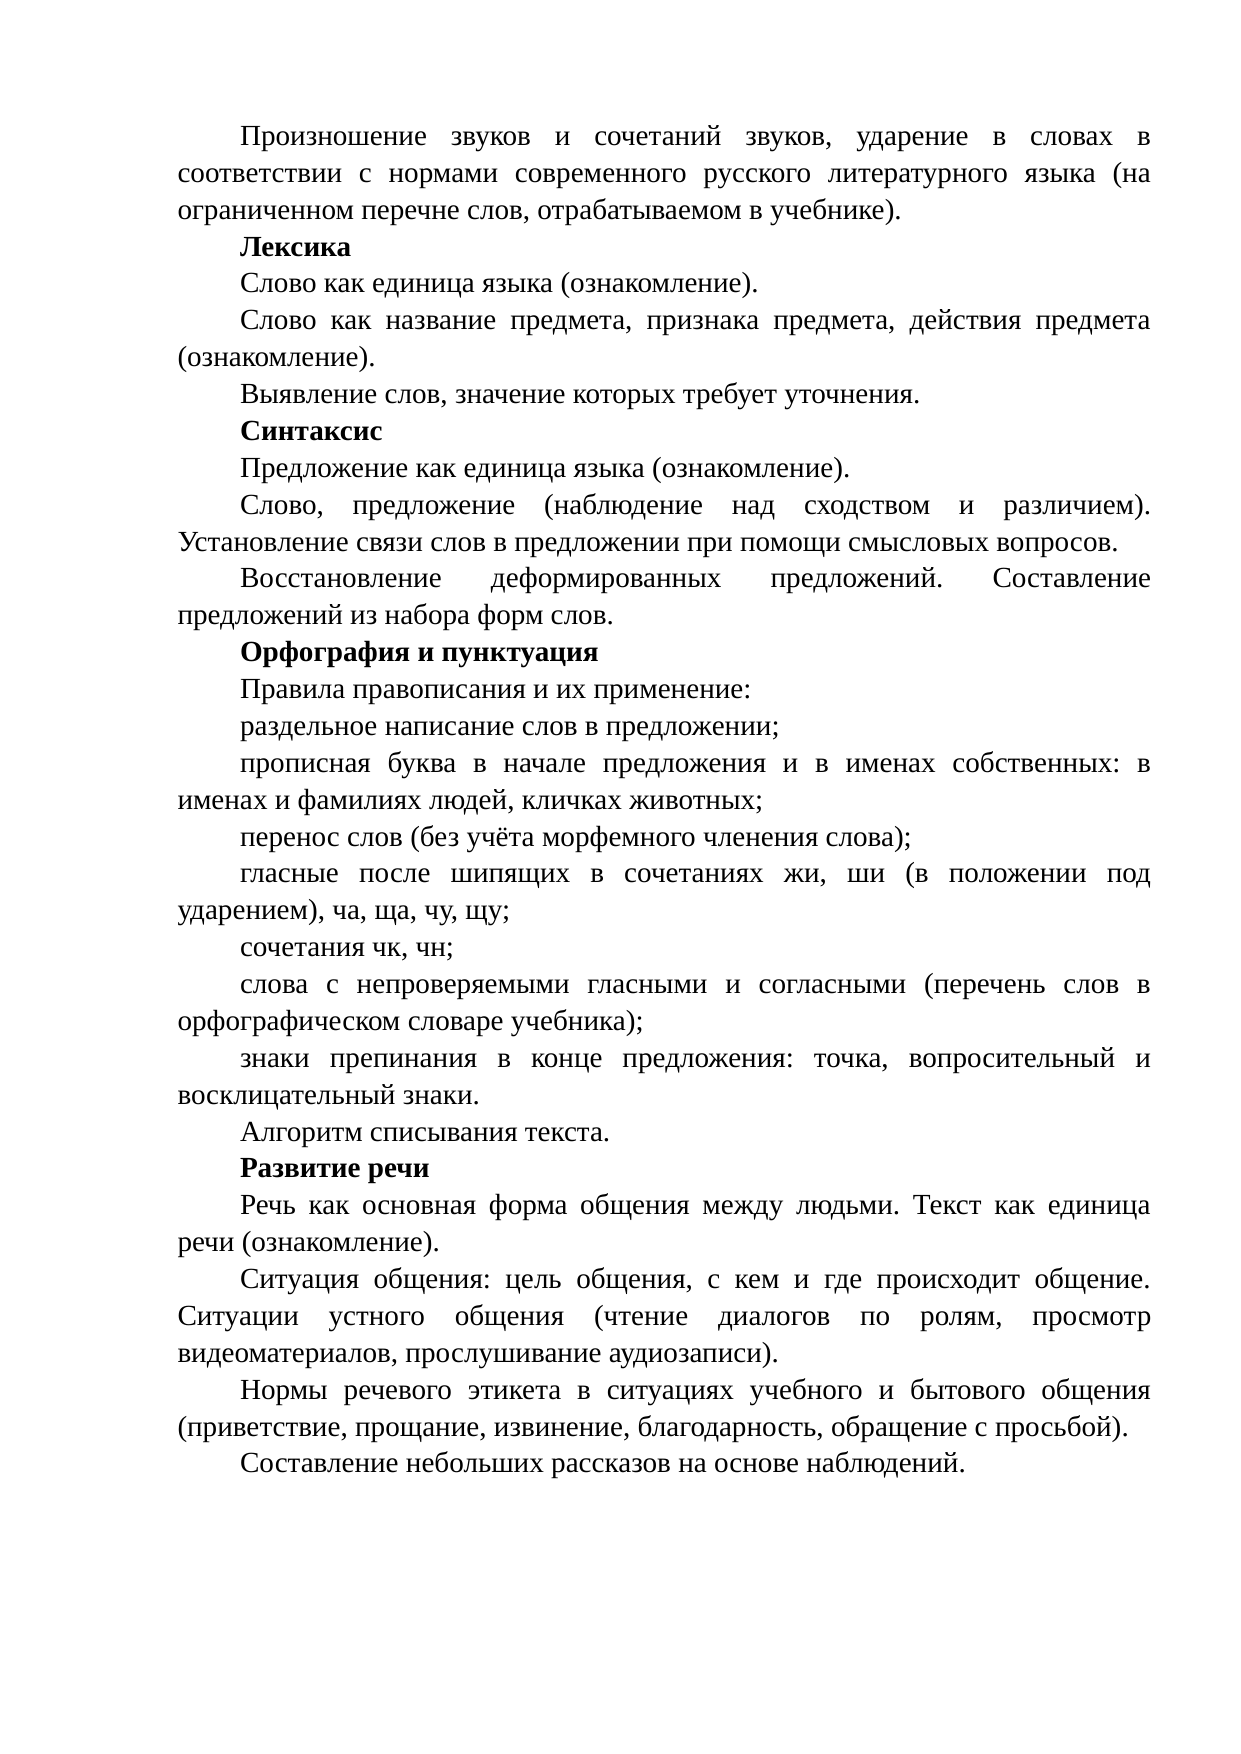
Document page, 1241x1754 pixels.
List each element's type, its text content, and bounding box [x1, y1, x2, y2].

text Слово как единица языка (ознакомление). [177, 266, 1152, 299]
text перенос слов (без учёта морфемного членения слова); [177, 819, 1152, 852]
text Развитие речи [177, 1151, 1152, 1184]
text сочетания чк, чн; [177, 929, 1152, 963]
text Синтаксис [177, 413, 1152, 447]
text слова с непроверяемыми гласными и согласными (перечень слов в орфографическом словаре учебника); [177, 966, 1152, 1037]
text Предложение как единица языка (ознакомление). [177, 450, 1152, 483]
text Слово, предложение (наблюдение над сходством и различием). Установление связи слов в предложении при помощи смысловых вопросов. [177, 487, 1152, 557]
text Восстановление деформированных предложений. Составление предложений из набора форм слов. [177, 561, 1152, 631]
text знаки препинания в конце предложения: точка, вопросительный и восклицательный знаки. [177, 1040, 1152, 1110]
text раздельное написание слов в предложении; [177, 708, 1152, 742]
text Правила правописания и их применение: [177, 671, 1152, 705]
text Ситуация общения: цель общения, с кем и где происходит общение. Ситуации устного общения (чтение диалогов по ролям, просмотр видеоматериалов, прослушивание аудиозаписи). [177, 1261, 1152, 1368]
text Произношение звуков и сочетаний звуков, ударение в словах в соответствии с нормами современного русского литературного языка (на ограниченном перечне слов, отрабатываемом в учебнике). [177, 118, 1152, 225]
text гласные после шипящих в сочетаниях жи, ши (в положении под ударением), ча, ща, чу, щу; [177, 856, 1152, 926]
text Слово как название предмета, признака предмета, действия предмета (ознакомление). [177, 302, 1152, 373]
text Нормы речевого этикета в ситуациях учебного и бытового общения (приветствие, прощание, извинение, благодарность, обращение с просьбой). [177, 1372, 1152, 1442]
text прописная буква в начале предложения и в именах собственных: в именах и фамилиях людей, кличках животных; [177, 745, 1152, 815]
text Составление небольших рассказов на основе наблюдений. [177, 1446, 1152, 1479]
text Орфография и пунктуация [177, 634, 1152, 668]
text Лексика [177, 229, 1152, 262]
text Алгоритм списывания текста. [177, 1114, 1152, 1147]
text Выявление слов, значение которых требует уточнения. [177, 376, 1152, 410]
text Речь как основная форма общения между людьми. Текст как единица речи (ознакомление). [177, 1187, 1152, 1258]
